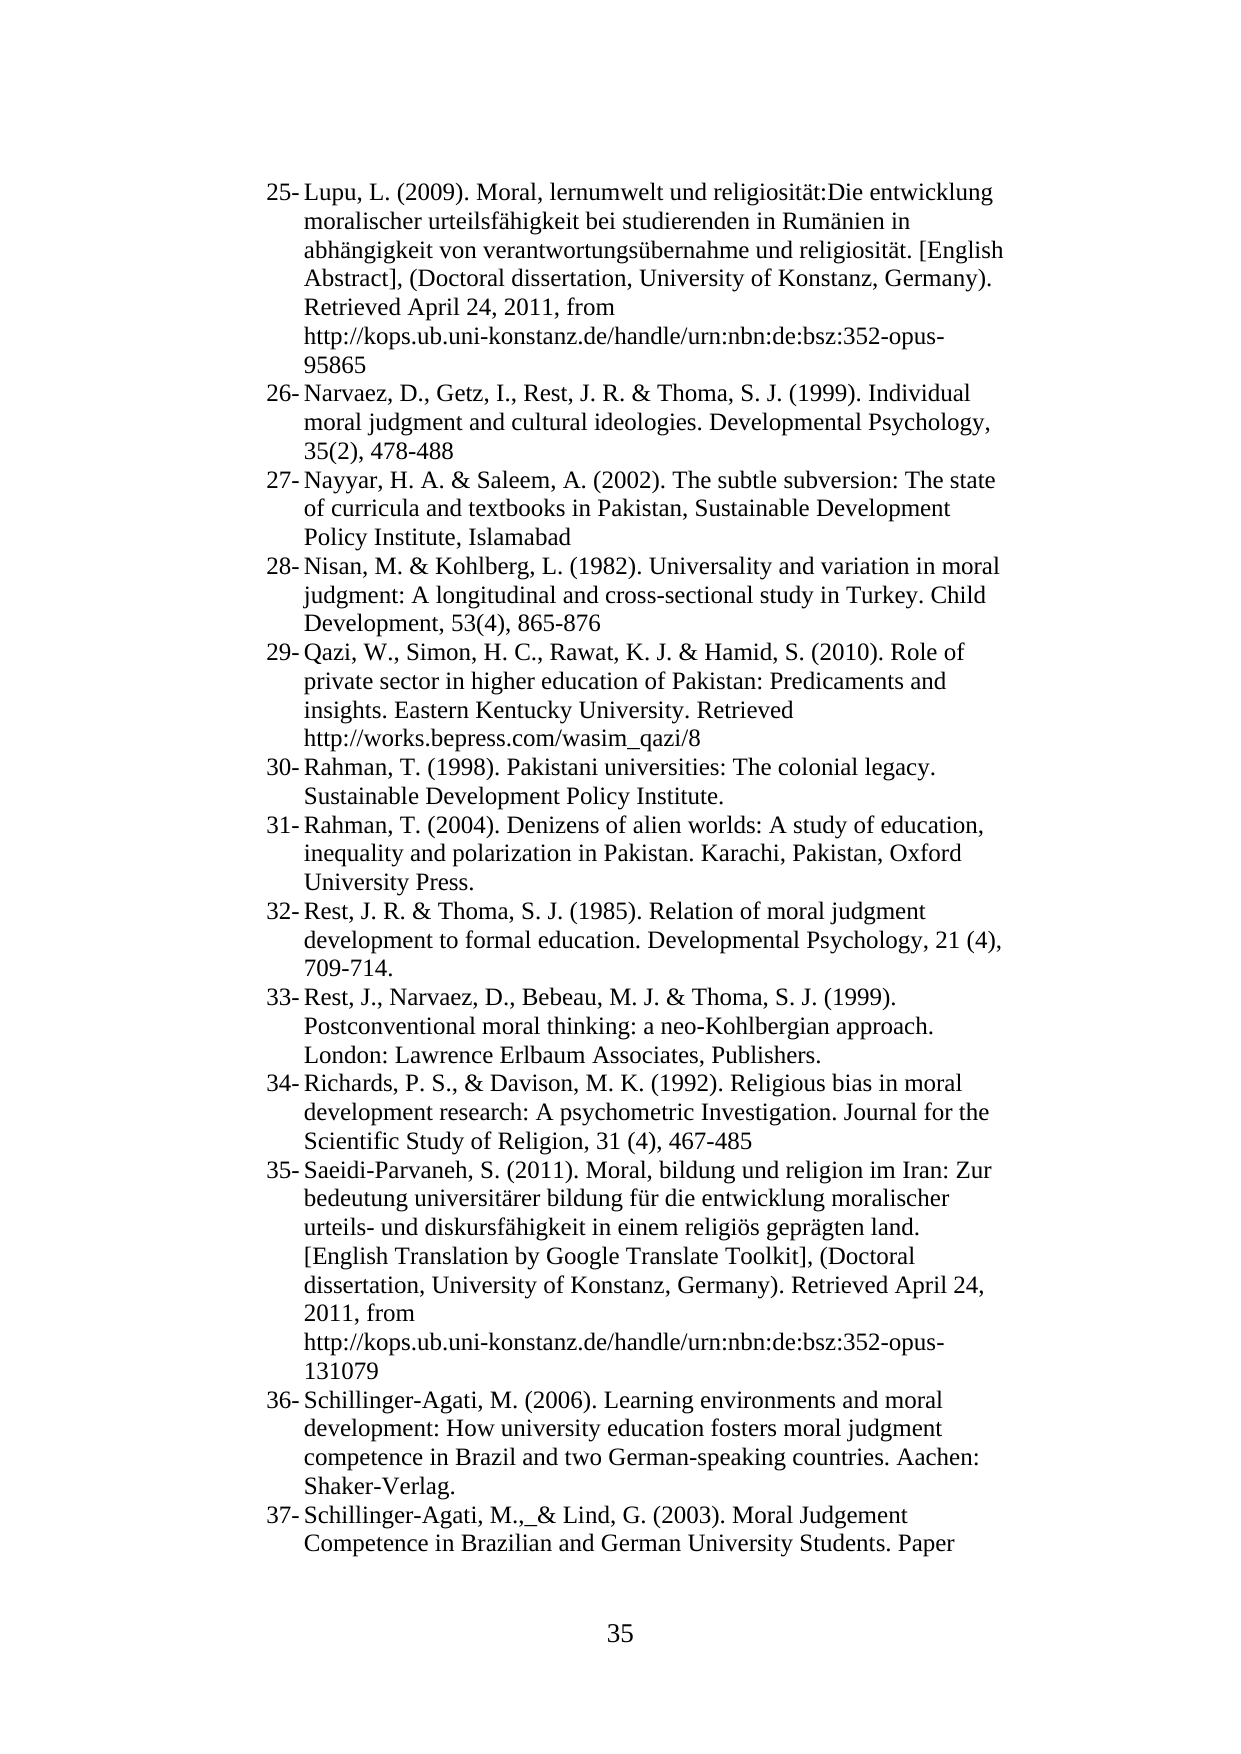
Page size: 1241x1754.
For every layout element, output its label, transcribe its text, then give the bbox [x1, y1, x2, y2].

text Saeidi-Parvaneh, S. (2011). Moral, bildung und religion im Iran: Zur bedeutung universitärer bildung für die entwicklung moralischer urteils- und diskursfähigkeit in einem religiös geprägten land. [English Translation by Google Translate Toolkit], (Doctoral dissertation, University of Konstanz, Germany). Retrieved April 24, 2011, from http://kops.ub.uni-konstanz.de/handle/urn:nbn:de:bsz:352-opus-131079 [266, 1155, 1004, 1385]
text Rest, J. R. & Thoma, S. J. (1985). Relation of moral judgment development to formal education. Developmental Psychology, 21 (4), 709-714. [266, 896, 1004, 982]
text Rahman, T. (1998). Pakistani universities: The colonial legacy. Sustainable Development Policy Institute. [266, 752, 1004, 810]
text Lupu, L. (2009). Moral, lernumwelt und religiosität:Die entwicklung moralischer urteilsfähigkeit bei studierenden in Rumänien in abhängigkeit von verantwortungsübernahme und religiosität. [English Abstract], (Doctoral dissertation, University of Konstanz, Germany). Retrieved April 24, 2011, from http://kops.ub.uni-konstanz.de/handle/urn:nbn:de:bsz:352-opus-95865 [266, 177, 1004, 378]
text Nayyar, H. A. & Saleem, A. (2002). The subtle subversion: The state of curricula and textbooks in Pakistan, Sustainable Development Policy Institute, Islamabad [266, 465, 1004, 551]
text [266, 1500, 1004, 1557]
text Schillinger-Agati, M. (2006). Learning environments and moral development: How university education fosters moral judgment competence in Brazil and two German-speaking countries. Aachen: Shaker-Verlag. [266, 1385, 1004, 1500]
text Rest, J., Narvaez, D., Bebeau, M. J. & Thoma, S. J. (1999). Postconventional moral thinking: a neo-Kohlbergian approach. London: Lawrence Erlbaum Associates, Publishers. [266, 982, 1004, 1068]
text Narvaez, D., Getz, I., Rest, J. R. & Thoma, S. J. (1999). Individual moral judgment and cultural ideologies. Developmental Psychology, 35(2), 478-488 [266, 378, 1004, 465]
text Rahman, T. (2004). Denizens of alien worlds: A study of education, inequality and polarization in Pakistan. Karachi, Pakistan, Oxford University Press. [266, 810, 1004, 896]
text Nisan, M. & Kohlberg, L. (1982). Universality and variation in moral judgment: A longitudinal and cross-sectional study in Turkey. Child Development, 53(4), 865-876 [266, 551, 1004, 637]
text Qazi, W., Simon, H. C., Rawat, K. J. & Hamid, S. (2010). Role of private sector in higher education of Pakistan: Predicaments and insights. Eastern Kentucky University. Retrieved http://works.bepress.com/wasim_qazi/8 [266, 637, 1004, 752]
text Richards, P. S., & Davison, M. K. (1992). Religious bias in moral development research: A psychometric Investigation. Journal for the Scientific Study of Religion, 31 (4), 467-485 [266, 1068, 1004, 1155]
